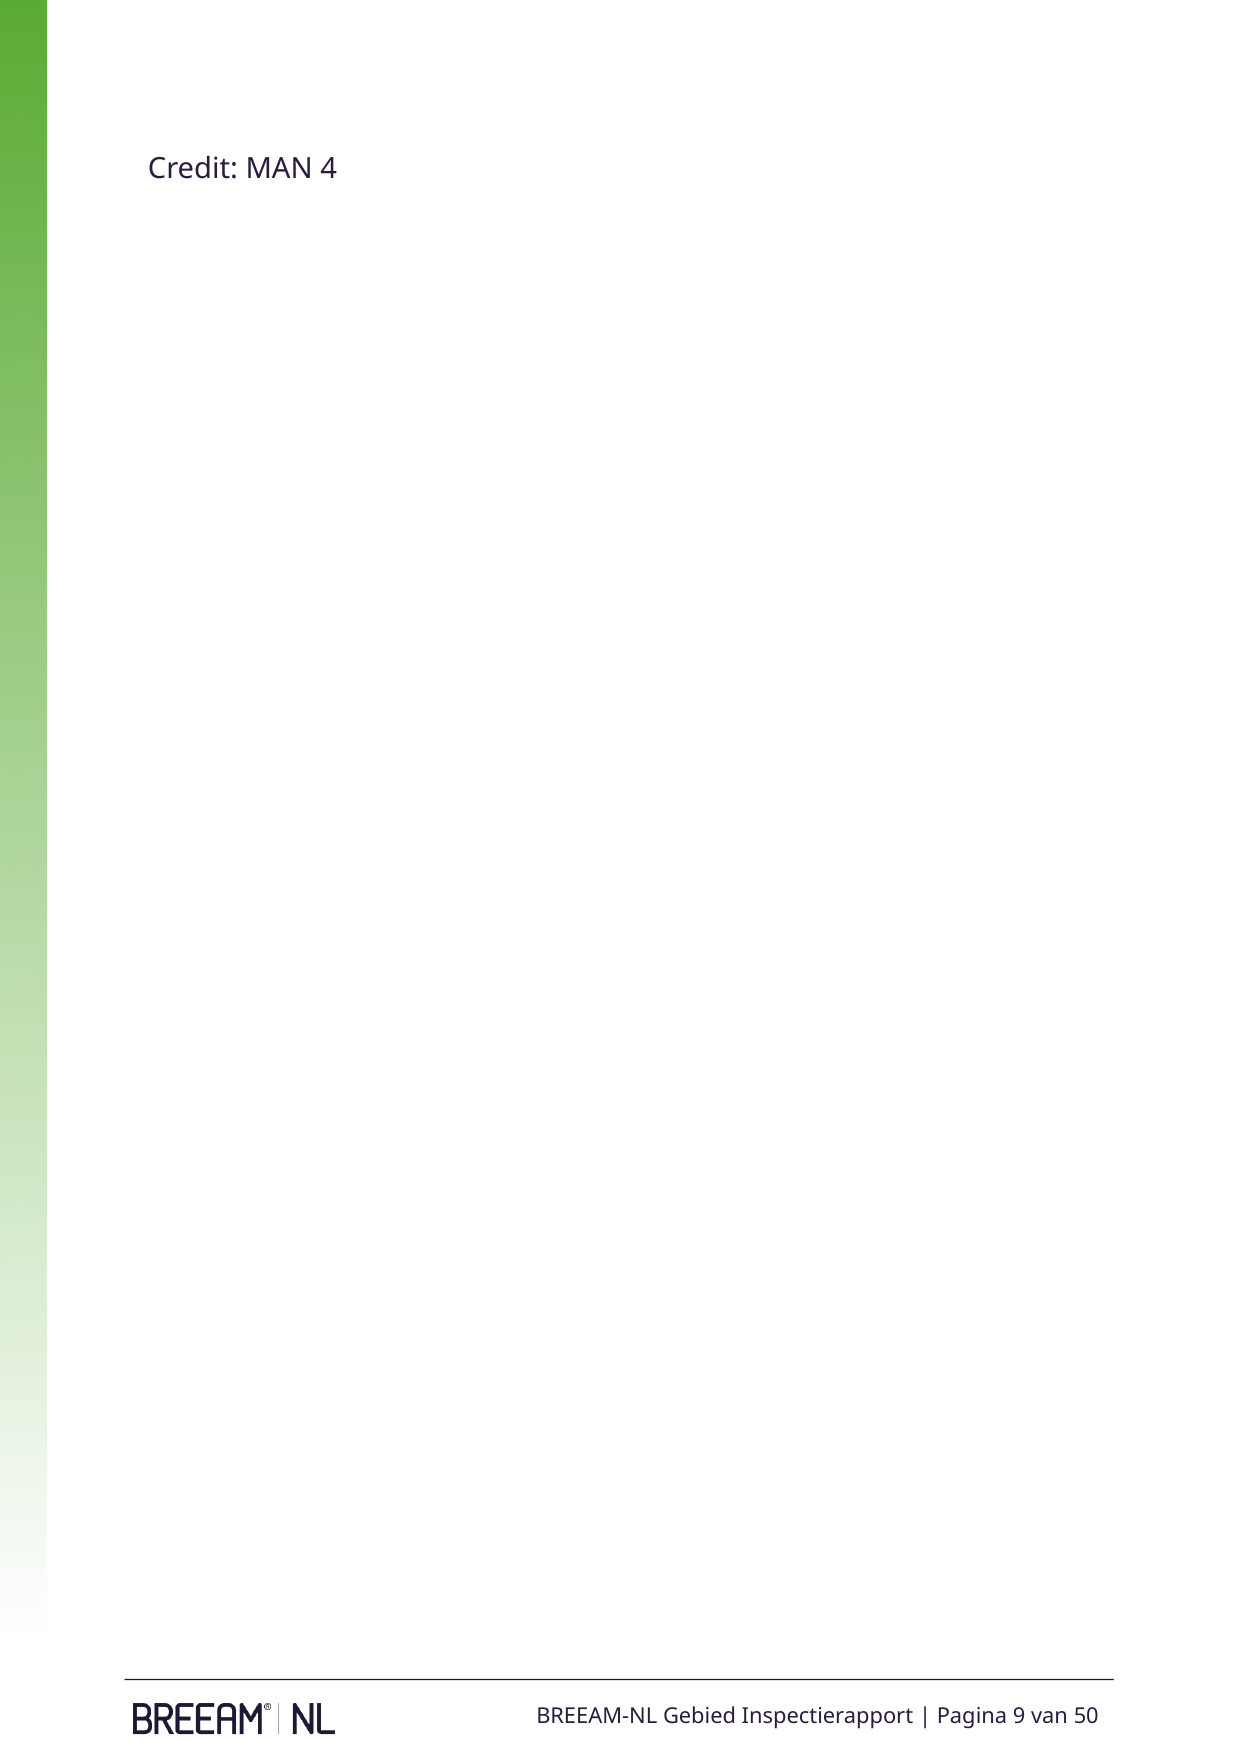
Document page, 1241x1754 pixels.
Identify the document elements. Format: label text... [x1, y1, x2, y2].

picture [0, 0, 1241, 1754]
subtitle Credit: MAN 4 [148, 148, 1098, 187]
